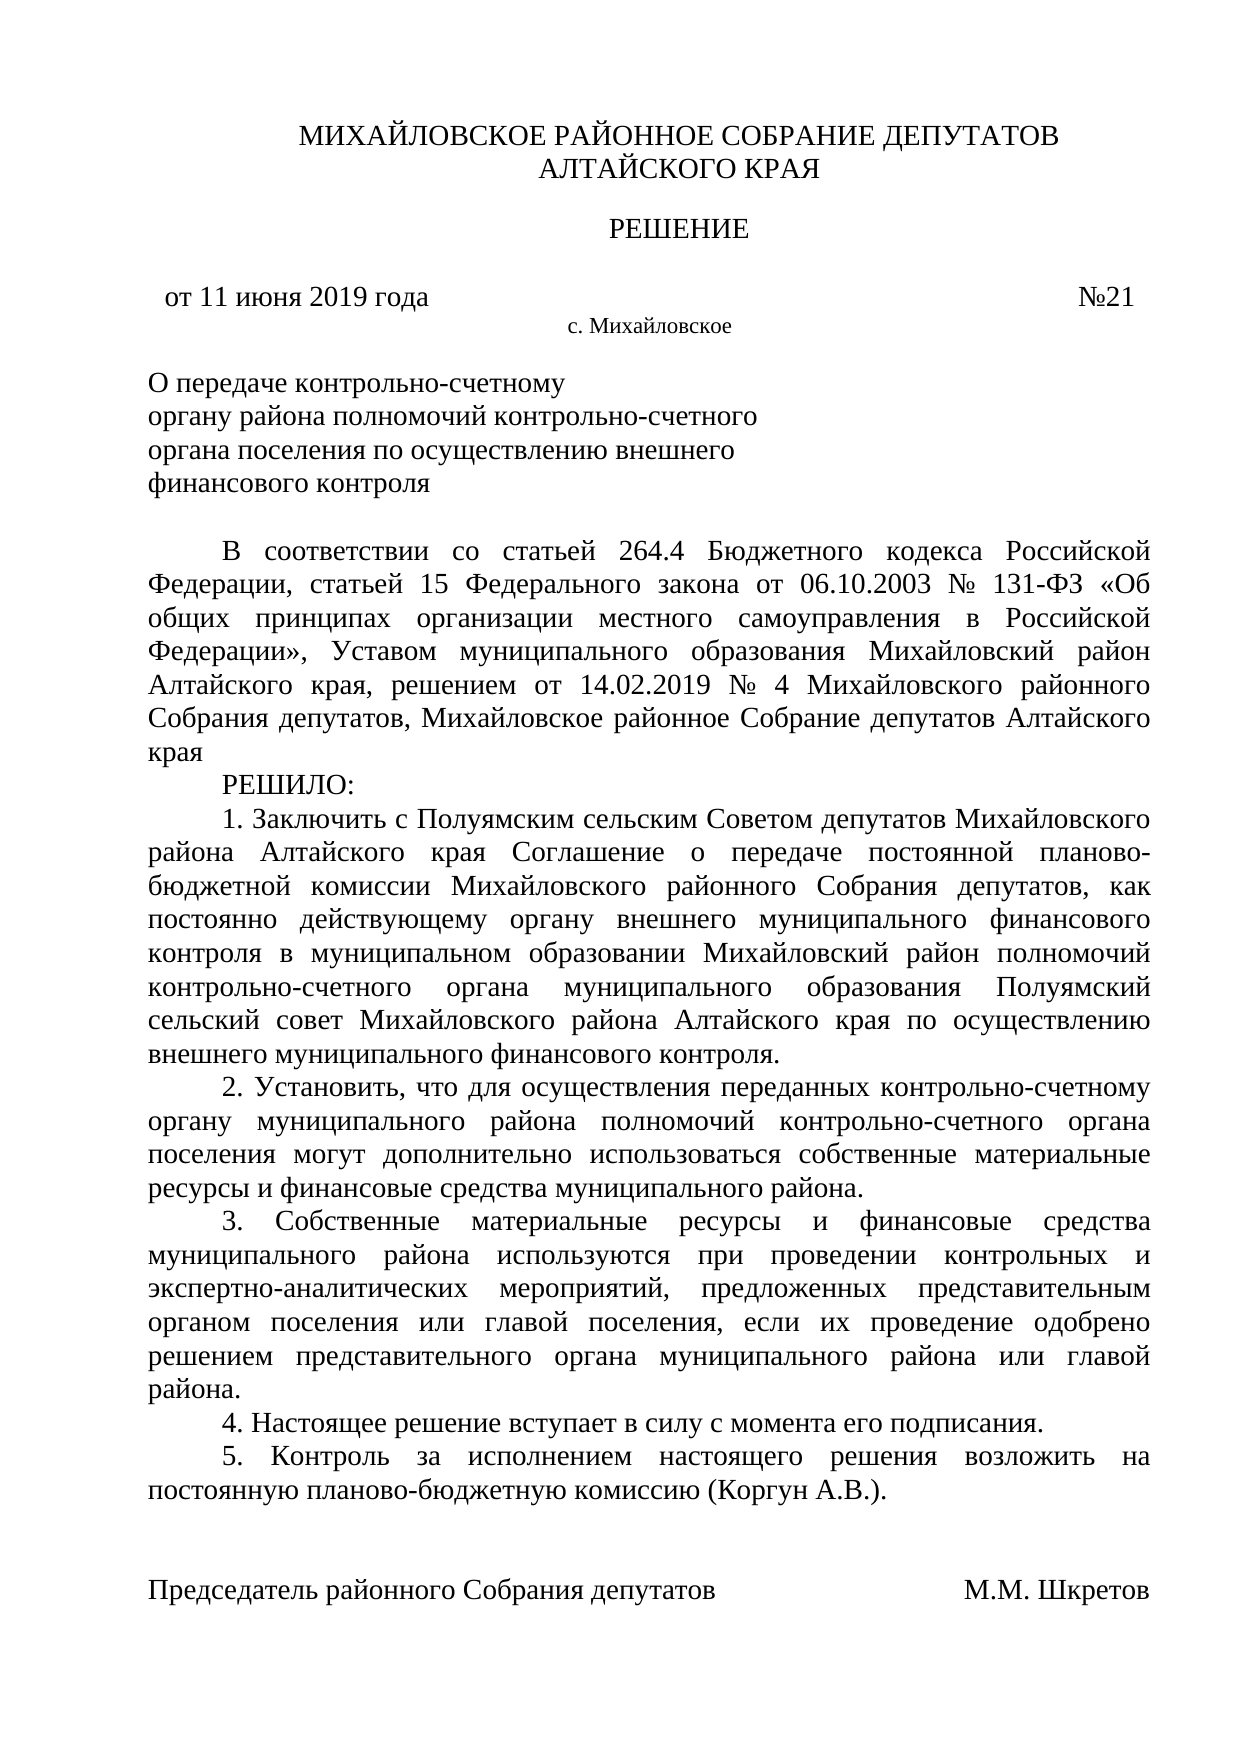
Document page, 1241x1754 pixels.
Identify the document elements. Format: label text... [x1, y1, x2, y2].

text В соответствии со статьей 264.4 Бюджетного кодекса Российской Федерации, статьей 15 Федерального закона от 06.10.2003 № 131-ФЗ «Об общих принципах организации местного самоуправления в Российской Федерации», Уставом муниципального образования Михайловский район Алтайского края, решением от 14.02.2019 № 4 Михайловского районного Собрания депутатов, Михайловское районное Собрание депутатов Алтайского края [148, 533, 1152, 767]
text 1. Заключить с Полуямским сельским Советом депутатов Михайловского района Алтайского края Соглашение о передаче постоянной планово-бюджетной комиссии Михайловского районного Собрания депутатов, как постоянно действующему органу внешнего муниципального финансового контроля в муниципальном образовании Михайловский район полномочий контрольно-счетного органа муниципального образования Полуямский сельский совет Михайловского района Алтайского края по осуществлению внешнего муниципального финансового контроля. [148, 801, 1152, 1069]
text от 11 июня 2019 года №21 [148, 279, 1152, 312]
text 3. Собственные материальные ресурсы и финансовые средства муниципального района используются при проведении контрольных и экспертно-аналитических мероприятий, предложенных представительным органом поселения или главой поселения, если их проведение одобрено решением представительного органа муниципального района или главой района. [148, 1203, 1152, 1405]
text органу района полномочий контрольно-счетного [148, 398, 1152, 432]
text РЕШЕНИЕ [148, 212, 1152, 245]
text О передаче контрольно-счетному [148, 365, 1152, 398]
text Председатель районного Собрания депутатов М.М. Шкретов [148, 1572, 1152, 1606]
text РЕШИЛО: [148, 767, 1152, 801]
text финансового контроля [148, 466, 1152, 499]
text органа поселения по осуществлению внешнего [148, 432, 1152, 466]
text 2. Установить, что для осуществления переданных контрольно-счетному органу муниципального района полномочий контрольно-счетного органа поселения могут дополнительно использоваться собственные материальные ресурсы и финансовые средства муниципального района. [148, 1069, 1152, 1203]
text 4. Настоящее решение вступает в силу с момента его подписания. [148, 1405, 1152, 1438]
text АЛТАЙСКОГО КРАЯ [148, 152, 1152, 185]
text 5. Контроль за исполнением настоящего решения возложить на постоянную планово-бюджетную комиссию (Коргун А.В.). [148, 1438, 1152, 1505]
text МИХАЙЛОВСКОЕ РАЙОННОЕ СОБРАНИЕ ДЕПУТАТОВ [148, 118, 1152, 152]
text с. Михайловское [148, 312, 1152, 338]
